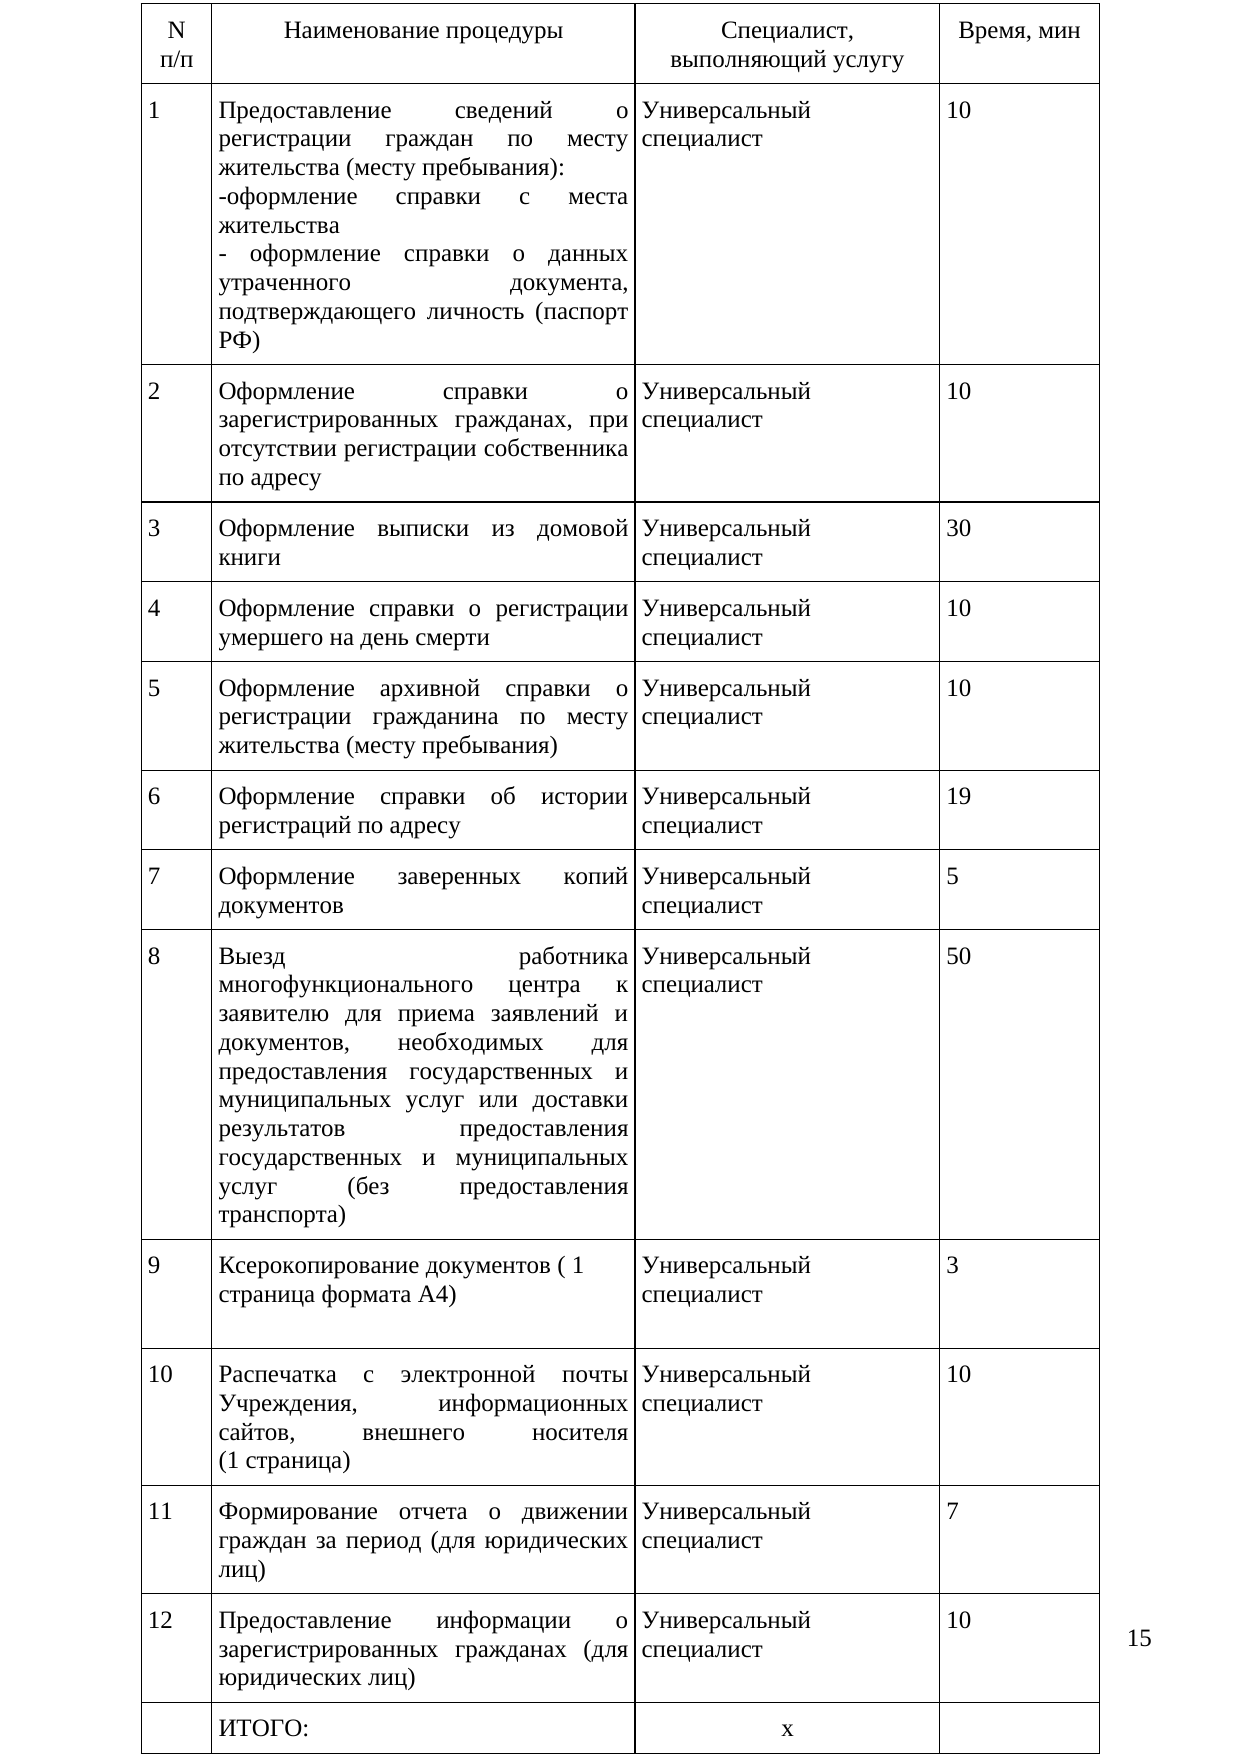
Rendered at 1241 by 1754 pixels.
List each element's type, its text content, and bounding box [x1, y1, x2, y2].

table_cell 30 [940, 503, 1099, 581]
table_cell Распечатка с электронной почты Учреждения, информационных сайтов, внешнего носителя (1 страница) [212, 1349, 634, 1485]
table_cell Оформление справки об истории регистраций по адресу [212, 771, 634, 849]
table_cell 1 [142, 84, 211, 364]
table_cell 7 [940, 1486, 1099, 1593]
table_cell Выезд работника многофункционального центра к заявителю для приема заявлений и документов, необходимых для предоставления государственных и муниципальных услуг или доставки результатов предоставления государственных и муниципальных услуг (без предоставления транспорта) [212, 930, 634, 1239]
table_header N п/п [142, 4, 211, 83]
table_cell Ксерокопирование документов ( 1 страница формата А4) [212, 1240, 634, 1347]
table_cell 4 [142, 582, 211, 661]
table_cell [940, 1703, 1099, 1753]
table_cell 10 [940, 1349, 1099, 1485]
table_cell Универсальный специалист [636, 1349, 939, 1485]
table_cell 50 [940, 930, 1099, 1239]
table_cell Предоставление сведений о регистрации граждан по месту жительства (месту пребывания): -оформление справки с места жительства - оформление справки о данных утраченного документа, подтверждающего личность (паспорт РФ) [212, 84, 634, 364]
table_cell Универсальный специалист [636, 930, 939, 1239]
table_cell 8 [142, 930, 211, 1239]
table_header Наименование процедуры [212, 4, 634, 83]
table_cell Универсальный специалист [636, 1240, 939, 1347]
table_cell 2 [142, 365, 211, 501]
table_cell 9 [142, 1240, 211, 1347]
table_cell 10 [940, 582, 1099, 661]
table_cell Оформление заверенных копий документов [212, 850, 634, 929]
table_cell Универсальный специалист [636, 771, 939, 849]
table_cell Формирование отчета о движении граждан за период (для юридических лиц) [212, 1486, 634, 1593]
table_cell 11 [142, 1486, 211, 1593]
table_cell 6 [142, 771, 211, 849]
table_cell х [636, 1703, 939, 1753]
table_cell 10 [940, 1594, 1099, 1702]
table_cell Оформление справки о зарегистрированных гражданах, при отсутствии регистрации собственника по адресу [212, 365, 634, 501]
table_cell Предоставление информации о зарегистрированных гражданах (для юридических лиц) [212, 1594, 634, 1702]
table_cell 10 [142, 1349, 211, 1485]
table_cell 10 [940, 365, 1099, 501]
table_cell Оформление архивной справки о регистрации гражданина по месту жительства (месту пребывания) [212, 662, 634, 769]
table_cell 12 [142, 1594, 211, 1702]
table_cell ИТОГО: [212, 1703, 634, 1753]
table_cell Универсальный специалист [636, 365, 939, 501]
table_cell Универсальный специалист [636, 503, 939, 581]
table_cell [142, 1703, 211, 1753]
table_cell Универсальный специалист [636, 582, 939, 661]
table_cell Универсальный специалист [636, 84, 939, 364]
table_cell 7 [142, 850, 211, 929]
table_cell Универсальный специалист [636, 1594, 939, 1702]
table_cell 5 [940, 850, 1099, 929]
table_header Специалист, выполняющий услугу [636, 4, 939, 83]
table_cell 3 [940, 1240, 1099, 1347]
table_header Время, мин [940, 4, 1099, 83]
table_cell Универсальный специалист [636, 1486, 939, 1593]
table_cell 10 [940, 662, 1099, 769]
table_cell 5 [142, 662, 211, 769]
table_cell 10 [940, 84, 1099, 364]
table_cell 19 [940, 771, 1099, 849]
table_cell Универсальный специалист [636, 850, 939, 929]
table_cell Универсальный специалист [636, 662, 939, 769]
table_cell 3 [142, 503, 211, 581]
table_cell Оформление справки о регистрации умершего на день смерти [212, 582, 634, 661]
table_cell Оформление выписки из домовой книги [212, 503, 634, 581]
